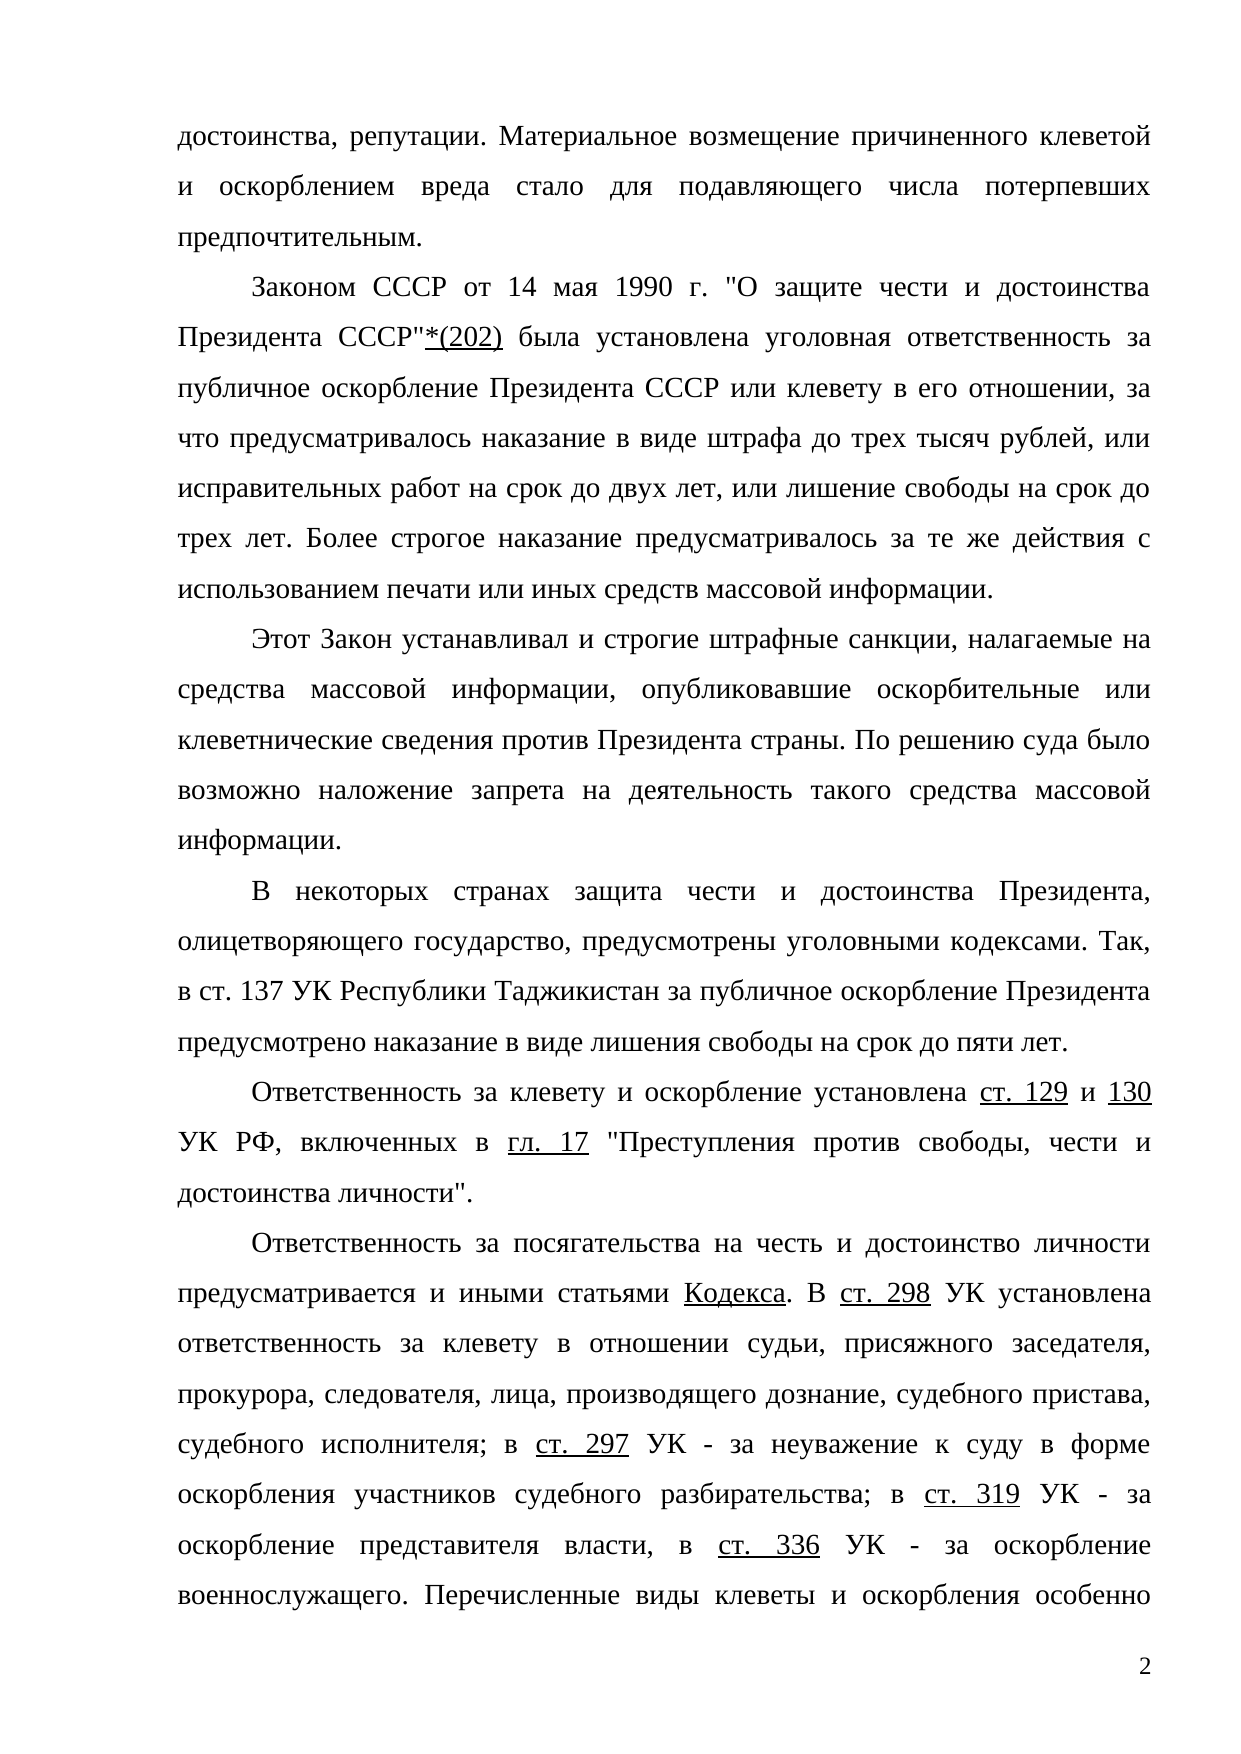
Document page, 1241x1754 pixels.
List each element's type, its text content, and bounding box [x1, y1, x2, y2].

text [177, 118, 1152, 252]
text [177, 1225, 1152, 1611]
text Законом СССР от 14 мая . "О защите чести и достоинства Президента СССР"*(202) была установлена уголовная ответственность за публичное оскорбление Президента СССР или клевету в его отношении, за что предусматривалось наказание в виде штрафа до трех тысяч рублей, или исправительных работ на срок до двух лет, или лишение свободы на срок до трех лет. Более строгое наказание предусматривалось за те же действия с использованием печати или иных средств массовой информации. [177, 269, 1152, 604]
text Этот Закон устанавливал и строгие штрафные санкции, налагаемые на средства массовой информации, опубликовавшие оскорбительные или клеветнические сведения против Президента страны. По решению суда было возможно наложение запрета на деятельность такого средства массовой информации. [177, 621, 1152, 856]
text Ответственность за клевету и оскорбление установлена ст. 129 и 130 УК РФ, включенных в гл. 17 "Преступления против свободы, чести и достоинства личности". [177, 1074, 1152, 1208]
text В некоторых странах защита чести и достоинства Президента, олицетворяющего государство, предусмотрены уголовными кодексами. Так, в ст. 137 УК Республики Таджикистан за публичное оскорбление Президента предусмотрено наказание в виде лишения свободы на срок до пяти лет. [177, 873, 1152, 1057]
